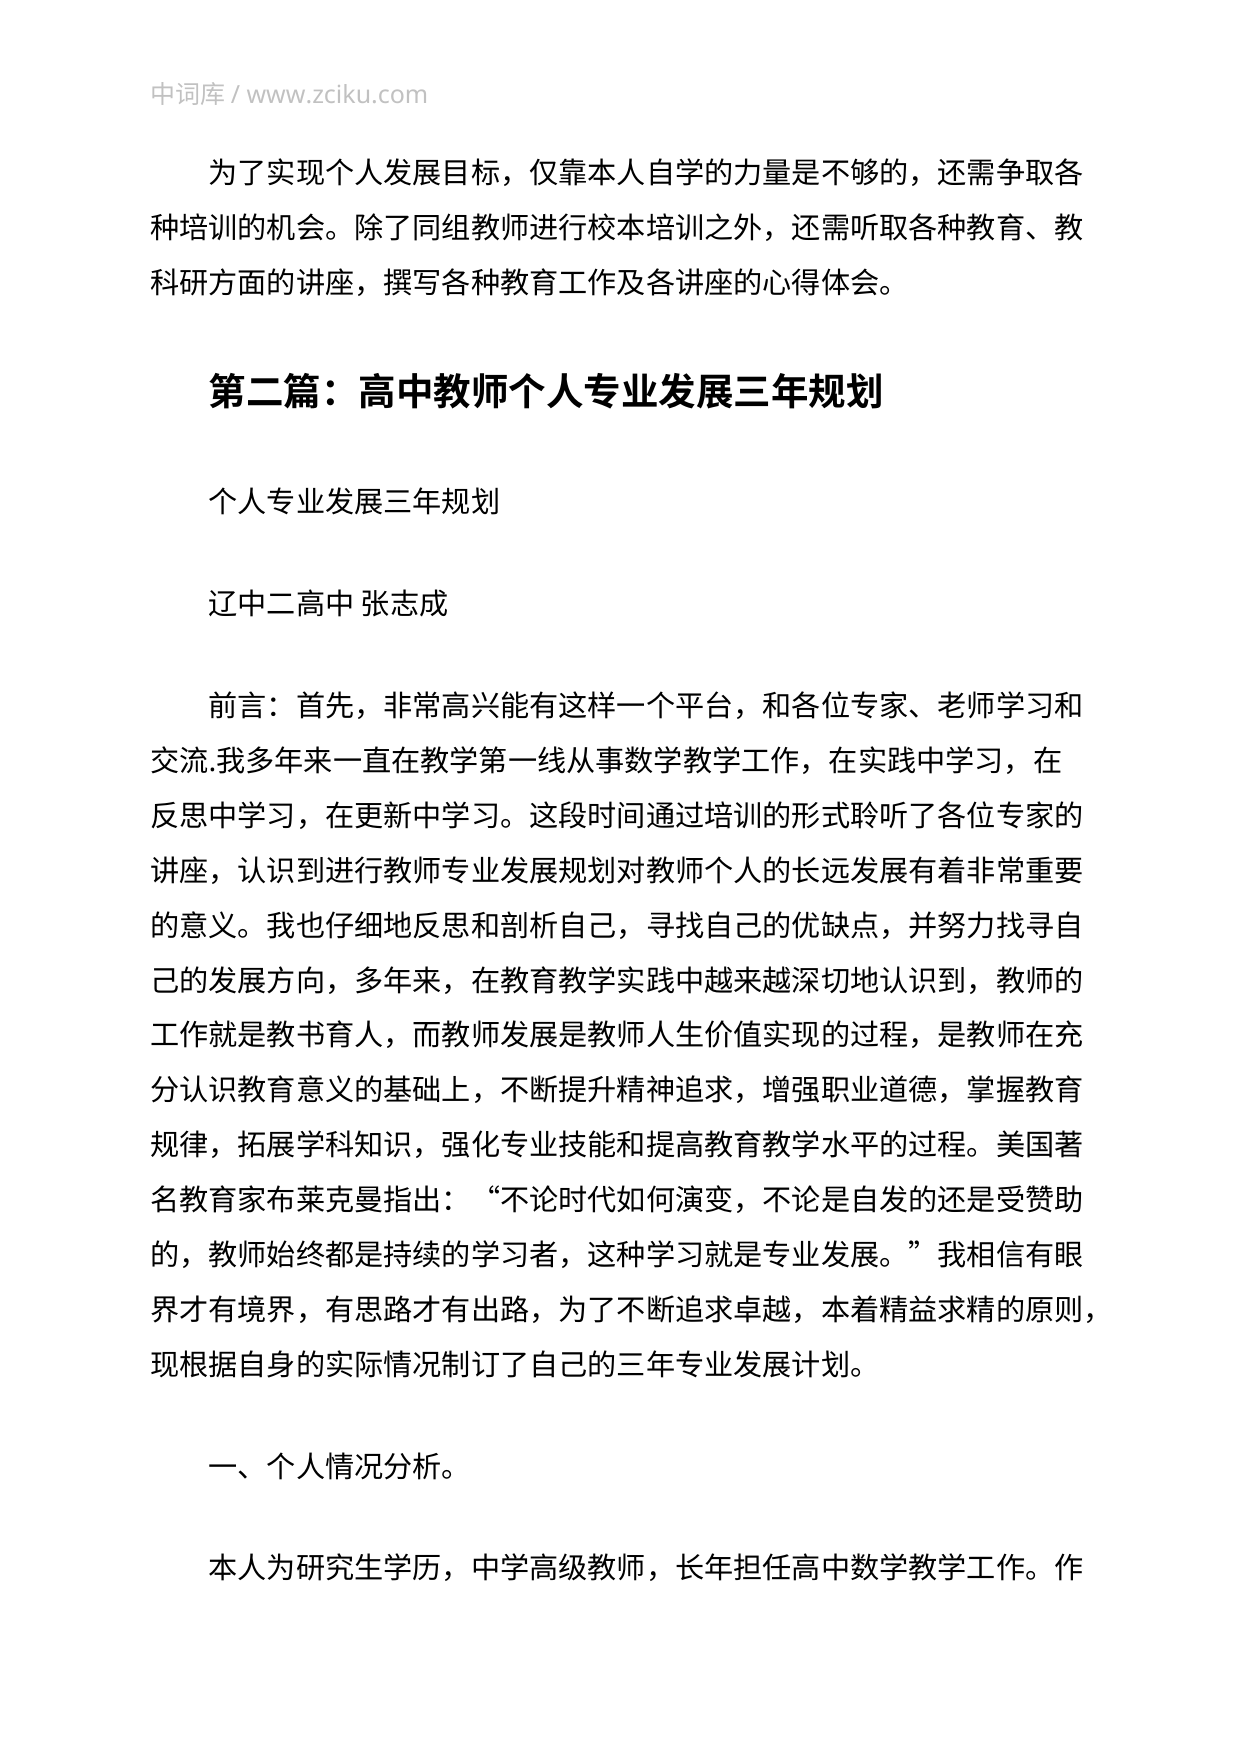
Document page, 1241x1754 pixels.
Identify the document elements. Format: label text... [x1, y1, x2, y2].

text 为了实现个人发展目标，仅靠本人自学的力量是不够的，还需争取各种培训的机会。除了同组教师进行校本培训之外，还需听取各种教育、教科研方面的讲座，撰写各种教育工作及各讲座的心得体会。 [150, 150, 1090, 302]
text 个人专业发展三年规划 [150, 479, 1090, 521]
text 辽中二高中 张志成 [150, 581, 1090, 623]
text 第二篇：高中教师个人专业发展三年规划 [150, 362, 1090, 416]
text 前言：首先，非常高兴能有这样一个平台，和各位专家、老师学习和交流.我多年来一直在教学第一线从事数学教学工作，在实践中学习，在反思中学习，在更新中学习。这段时间通过培训的形式聆听了各位专家的讲座，认识到进行教师专业发展规划对教师个人的长远发展有着非常重要的意义。我也仔细地反思和剖析自己，寻找自己的优缺点，并努力找寻自己的发展方向，多年来，在教育教学实践中越来越深切地认识到，教师的工作就是教书育人，而教师发展是教师人生价值实现的过程，是教师在充分认识教育意义的基础上，不断提升精神追求，增强职业道德，掌握教育规律，拓展学科知识，强化专业技能和提高教育教学水平的过程。美国著名教育家布莱克曼指出：“不论时代如何演变，不论是自发的还是受赞助的，教师始终都是持续的学习者，这种学习就是专业发展。”我相信有眼界才有境界，有思路才有出路，为了不断追求卓越，本着精益求精的原则，现根据自身的实际情况制订了自己的三年专业发展计划。 [150, 682, 1090, 1384]
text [150, 1545, 1090, 1587]
text 一、个人情况分析。 [150, 1443, 1090, 1485]
